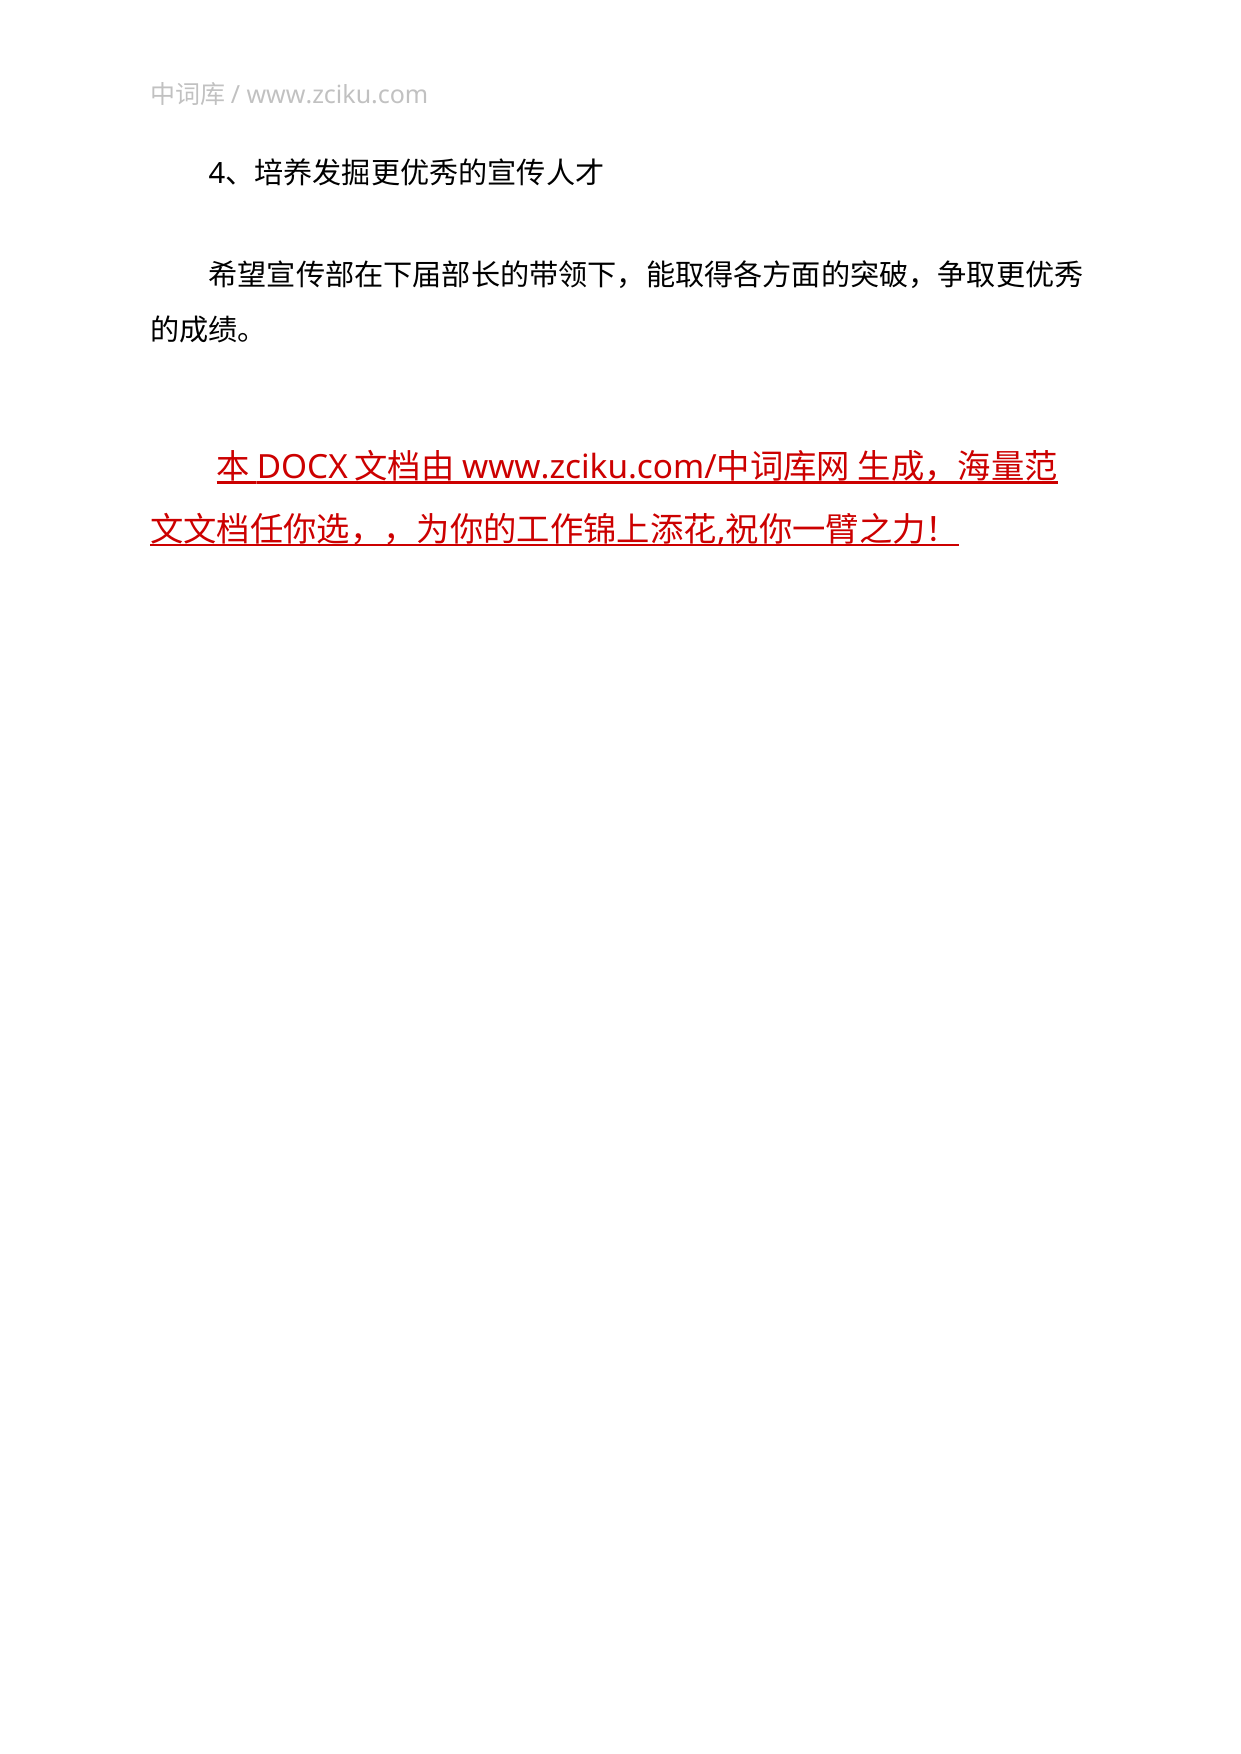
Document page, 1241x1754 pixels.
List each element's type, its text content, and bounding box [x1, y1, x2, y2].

text 希望宣传部在下届部长的带领下，能取得各方面的突破，争取更优秀的成绩。 [150, 252, 1090, 349]
text 4、培养发掘更优秀的宣传人才 [150, 150, 1090, 192]
text 本DOCX文档由 www.zciku.com/中词库网 生成，海量范文文档任你选，，为你的工作锦上添花,祝你一臂之力！ [150, 440, 1090, 551]
